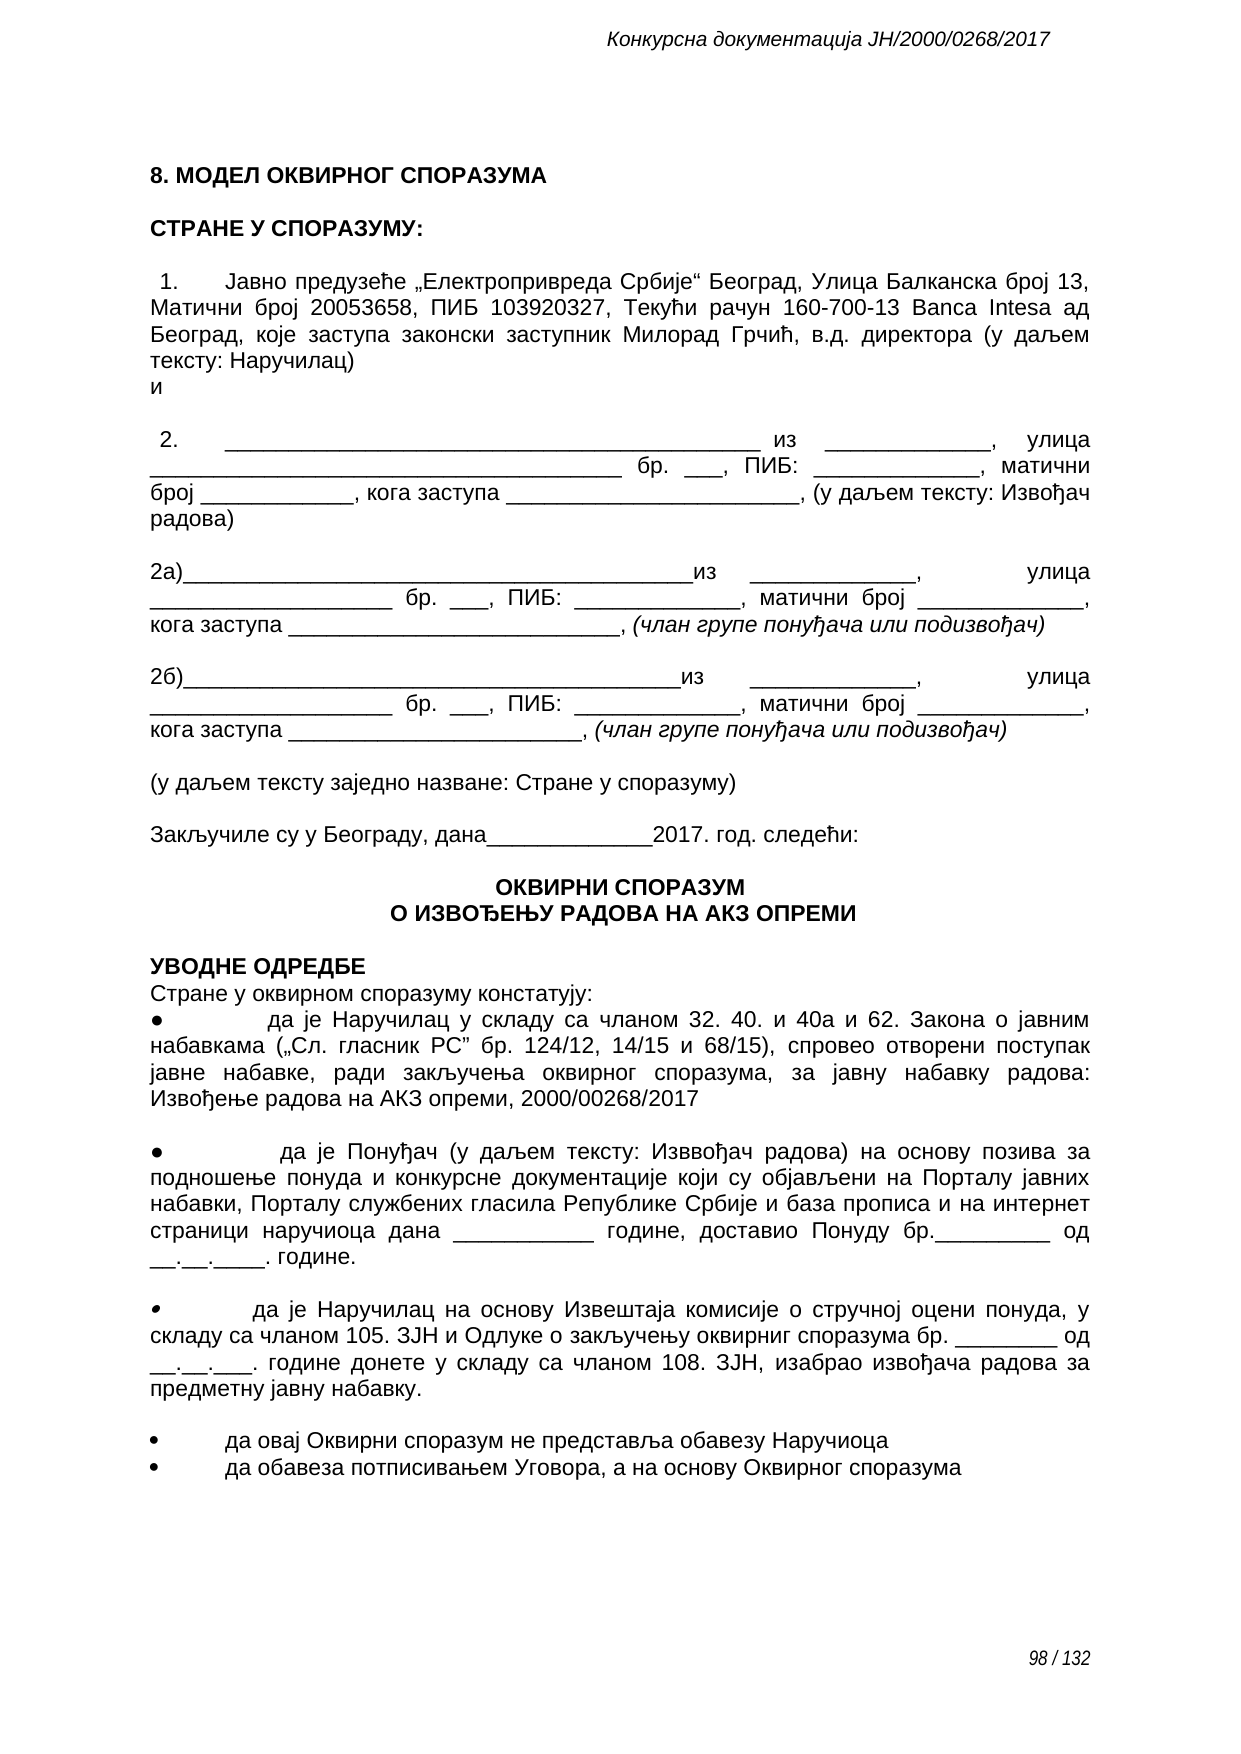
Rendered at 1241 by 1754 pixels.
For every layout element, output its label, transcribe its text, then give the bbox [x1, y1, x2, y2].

text 2а)________________________________________из _____________, улица ___________________ бр. ___, ПИБ: _____________, матични број _____________, кога заступа __________________________, (члан групе понуђача или подизвођач) [150, 558, 1090, 637]
text 2б)_______________________________________из _____________, улица ___________________ бр. ___, ПИБ: _____________, матични број _____________, кога заступа _______________________, (члан групе понуђача или подизвођач) [150, 663, 1090, 742]
text УВОДНЕ ОДРЕДБЕ [150, 953, 1134, 979]
list да овај Оквирни споразум не представља обавезу Наручиоца [150, 1427, 1090, 1454]
text ОКВИРНИ СПОРАЗУМ [150, 874, 1090, 900]
text Закључиле су у Београду, дана_____________2017. год. следећи: [150, 821, 1090, 848]
list __________________________________________ из _____________, улица _____________________________________ бр. ___, ПИБ: _____________, матични број ____________, кога заступа _______________________, (у даљем тексту: Извођач радова) [150, 426, 1090, 531]
list да је Наручилац на основу Извештаја комисије о стручној оцени понуда, у складу са чланом 105. ЗЈН и Одлуке о закључењу оквирниг споразума бр. ________ од __.__.___. године донете у складу са чланом 108. ЗЈН, изабрао извођача радова за предметну јавну набавку. [150, 1296, 1090, 1401]
text СТРАНЕ У СПОРАЗУМУ: [150, 215, 1090, 242]
list Јавно предузеће „Електропривреда Србије“ Београд, Улица Балканска број 13, Матични број 20053658, ПИБ 103920327, Текући рачун 160-700-13 Banca Intesа ад Београд, које заступа законски заступник Милорад Грчић, в.д. директора (у даљем тексту: Наручилац) [150, 268, 1090, 373]
text и [150, 373, 1090, 400]
text О ИЗВОЂЕЊУ РАДОВА НА АКЗ ОПРЕМИ [150, 900, 1090, 927]
text ● да је Наручилац у складу са чланом 32. 40. и 40а и 62. Закона о јавним набавкама („Сл. гласник РС” бр. 124/12, 14/15 и 68/15), спровео отворени поступак јавне набавке, ради закључења оквирног споразума, за јавну набавку радова: Извођење радова на АКЗ опреми, 2000/00268/2017 [150, 1006, 1090, 1111]
list да обавеза потписивањем Уговора, а на основу Оквирног споразума [150, 1454, 1090, 1480]
text ● да је Понуђач (у даљем тексту: Изввођач радова) на основу позива за подношење понуда и конкурсне документације који су објављени на Порталу јавних набавки, Порталу службених гласила Републике Србије и база прописа и на интернет страници наручиоца дана ___________ године, доставио Понуду бр._________ од __.__.____. године. [150, 1138, 1090, 1269]
text (у даљем тексту заједно назване: Стране у споразуму) [150, 769, 1090, 795]
subtitle 8. МОДЕЛ ОКВИРНОГ СПОРАЗУМА [150, 162, 1090, 189]
text Стране у оквирном споразуму констатују: [150, 979, 1090, 1006]
